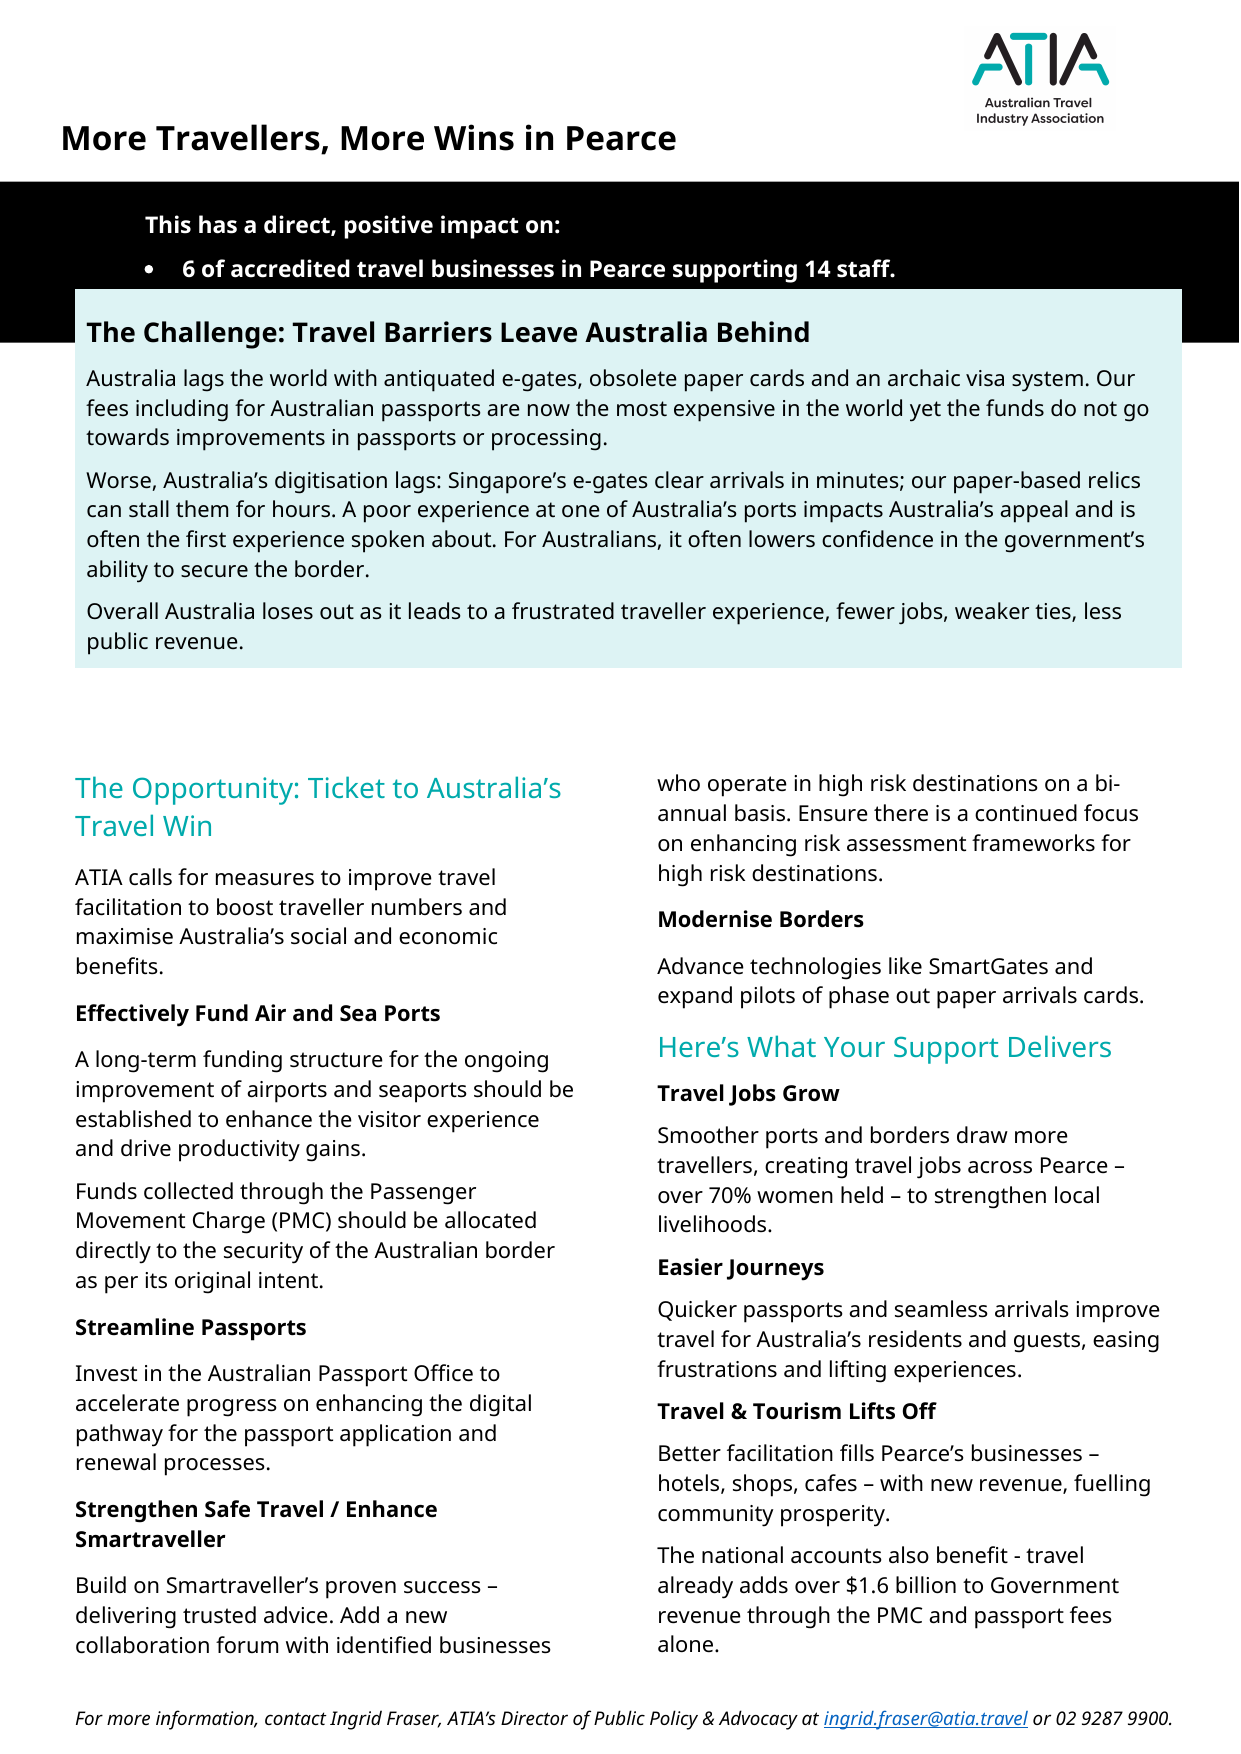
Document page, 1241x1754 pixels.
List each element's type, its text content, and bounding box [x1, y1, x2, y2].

text Easier Journeys [657, 1252, 1165, 1282]
text Streamline Passports [75, 1312, 583, 1341]
text Build on Smartraveller’s proven success – delivering trusted advice. Add a new collaboration forum with identified businesses who operate in high risk destinations on a bi-annual basis. Ensure there is a continued focus on enhancing risk assessment frameworks for high risk destinations. [657, 768, 1165, 888]
picture [963, 26, 1117, 115]
text Build on Smartraveller’s proven success – delivering trusted advice. Add a new collaboration forum with identified businesses who operate in high risk destinations on a bi-annual basis. Ensure there is a continued focus on enhancing risk assessment frameworks for high risk destinations. [75, 1570, 583, 1659]
text Funds collected through the Passenger Movement Charge (PMC) should be allocated directly to the security of the Australian border as per its original intent. [75, 1176, 583, 1295]
text Smoother ports and borders draw more travellers, creating travel jobs across Pearce – over 70% women held – to strengthen local livelihoods. [657, 1120, 1165, 1239]
text More Travellers, More Wins in Pearce [60, 115, 1229, 160]
text A long-term funding structure for the ongoing improvement of airports and seaports should be established to enhance the visitor experience and drive productivity gains. [75, 1044, 583, 1163]
text Strengthen Safe Travel / Enhance Smartraveller [75, 1494, 583, 1553]
table_header The Challenge: Travel Barriers Leave Australia Behind Australia lags the world with antiquated e-gates, obsolete paper cards and an archaic visa system. Our fees including for Australian passports are now the most expensive in the world yet the funds do not go towards improvements in passports or processing. Worse, Australia’s digitisation lags: Singapore’s e-gates clear arrivals in minutes; our paper-based relics can stall them for hours. A poor experience at one of Australia’s ports impacts Australia’s appeal and is often the first experience spoken about. For Australians, it often lowers confidence in the government’s ability to secure the border. Overall Australia loses out as it leads to a frustrated traveller experience, fewer jobs, weaker ties, less public revenue. [75, 289, 1182, 668]
text Modernise Borders [657, 904, 1165, 934]
text The national accounts also benefit - travel already adds over $1.6 billion to Government revenue through the PMC and passport fees alone. [657, 1540, 1165, 1659]
text The Opportunity: Ticket to Australia’s Travel Win [75, 768, 583, 845]
text Travel & Tourism Lifts Off [657, 1396, 1165, 1426]
text Advance technologies like SmartGates and expand pilots of phase out paper arrivals cards. [657, 951, 1165, 1010]
text Here’s What Your Support Delivers [657, 1027, 1165, 1065]
text Travel Jobs Grow [657, 1078, 1165, 1108]
text Better facilitation fills Pearce’s businesses – hotels, shops, cafes – with new revenue, fuelling community prosperity. [657, 1438, 1165, 1528]
text Effectively Fund Air and Sea Ports [75, 998, 583, 1027]
text Invest in the Australian Passport Office to accelerate progress on enhancing the digital pathway for the passport application and renewal processes. [75, 1358, 583, 1477]
text Quicker passports and seamless arrivals improve travel for Australia’s residents and guests, easing frustrations and lifting experiences. [657, 1294, 1165, 1383]
text ATIA calls for measures to improve travel facilitation to boost traveller numbers and maximise Australia’s social and economic benefits. [75, 862, 583, 981]
